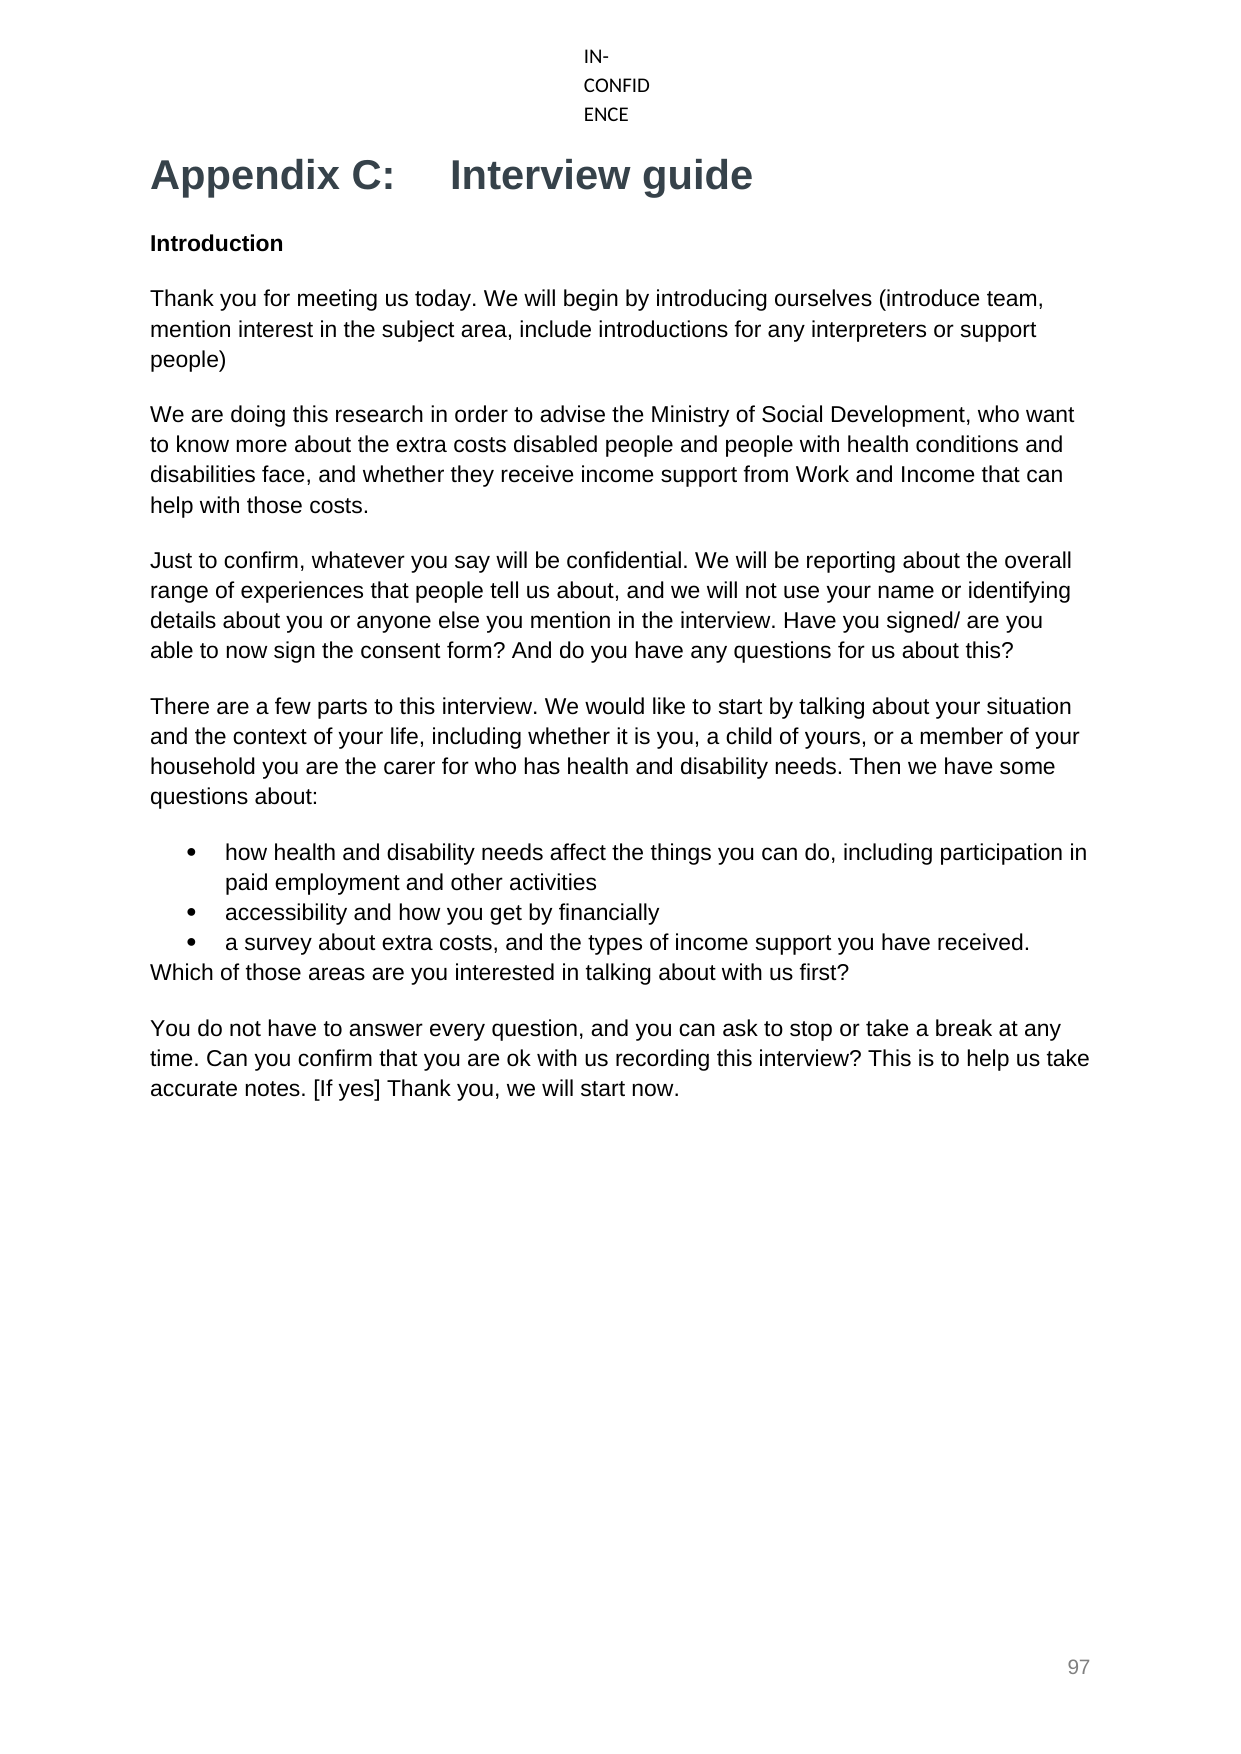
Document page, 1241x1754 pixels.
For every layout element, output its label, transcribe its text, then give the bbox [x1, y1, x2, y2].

text Introduction [150, 230, 1090, 256]
text Which of those areas are you interested in talking about with us first? [150, 959, 1090, 986]
list how health and disability needs affect the things you can do, including participation in paid employment and other activities [187, 838, 1090, 895]
text Just to confirm, whatever you say will be confidential. We will be reporting about the overall range of experiences that people tell us about, and we will not use your name or identifying details about you or anyone else you mention in the interview. Have you signed/ are you able to now sign the consent form? And do you have any questions for us about this? [150, 547, 1090, 664]
list a survey about extra costs, and the types of income support you have received. [187, 929, 1090, 955]
text There are a few parts to this interview. We would like to start by talking about your situation and the context of your life, including whether it is you, a child of yours, or a member of your household you are the carer for who has health and disability needs. Then we have some questions about: [150, 693, 1090, 809]
text Thank you for meeting us today. We will begin by introducing ourselves (introduce team, mention interest in the subject area, include introductions for any interpreters or support people) [150, 285, 1090, 372]
list accessibility and how you get by financially [187, 899, 1090, 925]
text Interview guide [150, 150, 1090, 198]
text You do not have to answer every question, and you can ask to stop or take a break at any time. Can you confirm that you are ok with us recording this interview? This is to help us take accurate notes. [If yes] Thank you, we will start now. [150, 1014, 1090, 1101]
text We are doing this research in order to advise the Ministry of Social Development, who want to know more about the extra costs disabled people and people with health conditions and disabilities face, and whether they receive income support from Work and Income that can help with those costs. [150, 401, 1090, 518]
